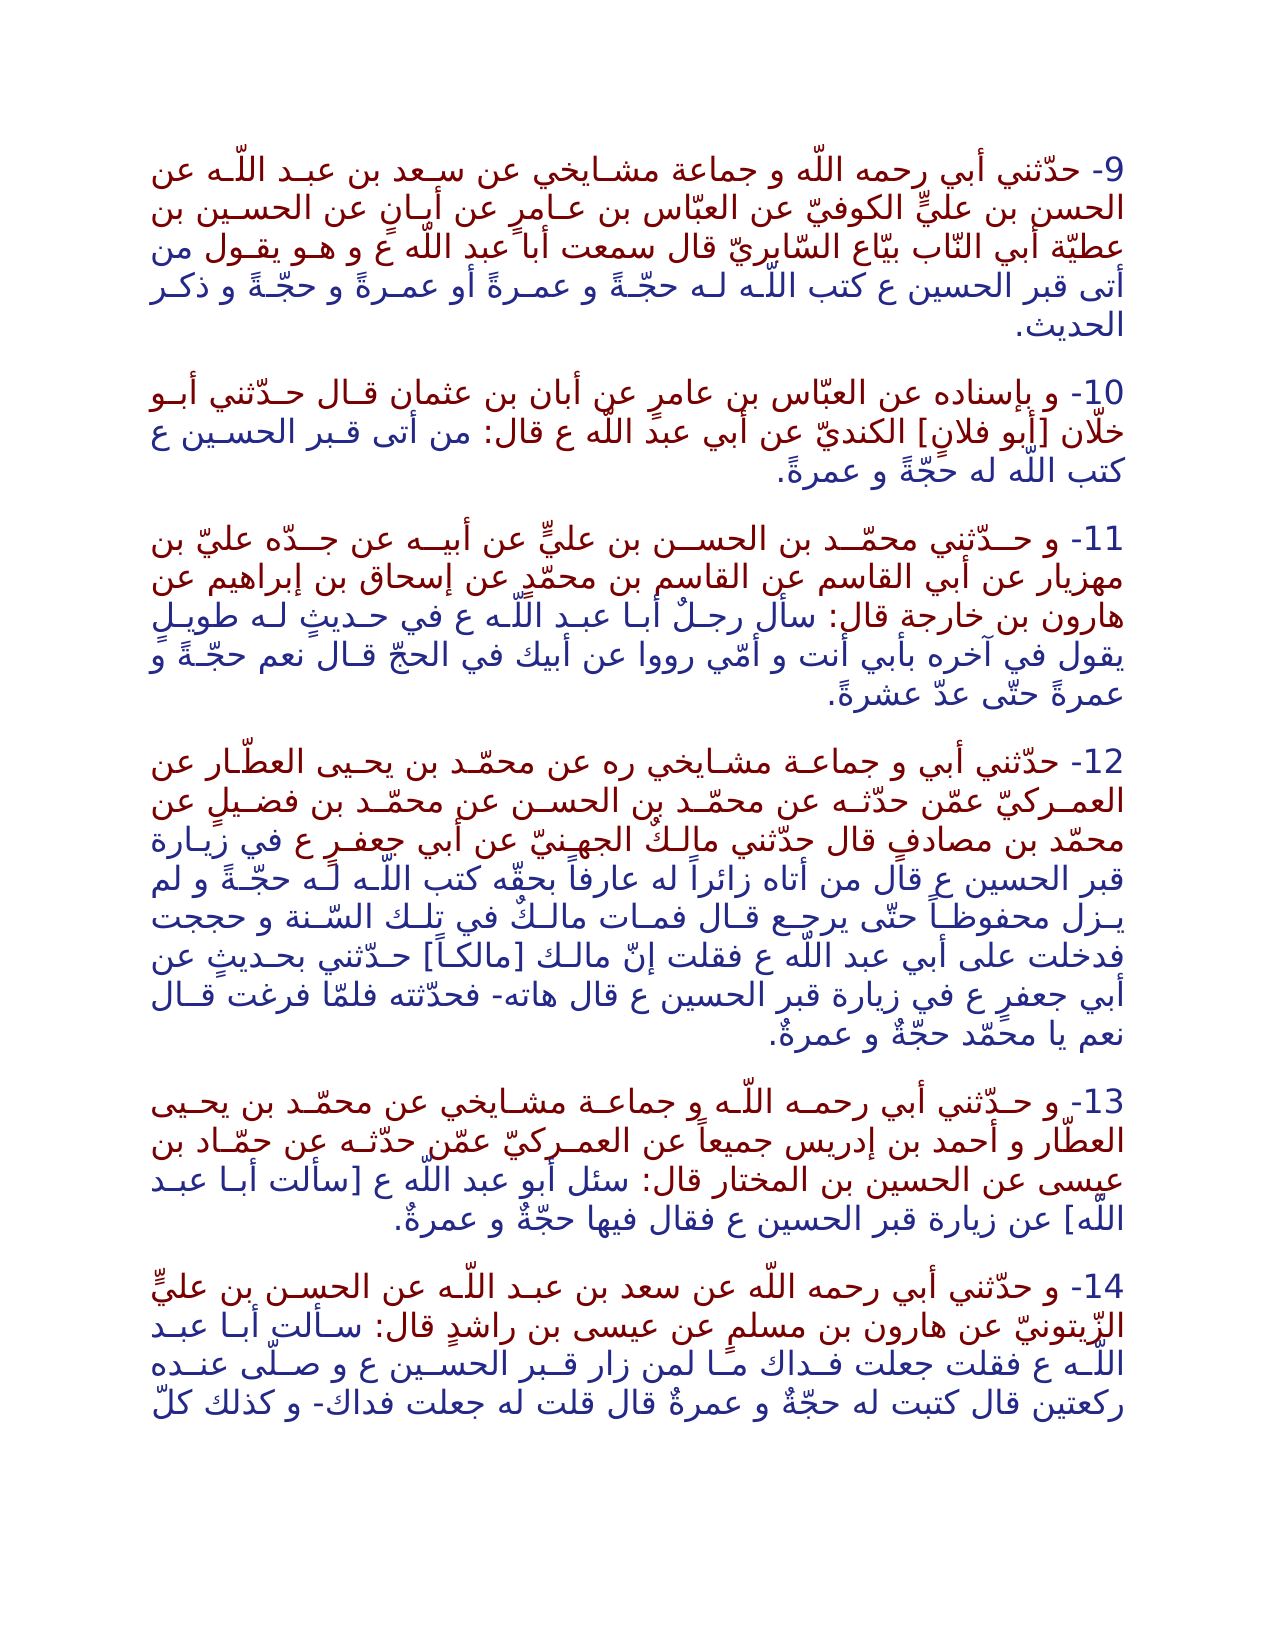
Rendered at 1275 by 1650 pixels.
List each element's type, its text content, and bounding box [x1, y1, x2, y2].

text 12- حدّثني أبي و جماعة مشايخي ره عن محمّد بن يحيى العطّار عن العمركيّ عمّن حدّثه عن محمّد بن الحسن عن محمّد بن فضيلٍ عن محمّد بن مصادفٍ قال حدّثني مالكٌ الجهنيّ عن أبي جعفرٍ ع‏ في زيارة قبر الحسين ع قال من أتاه زائراً له عارفاً بحقّه كتب اللّه له حجّةً و لم يزل محفوظاً حتّى يرجع قال فمات مالكٌ في تلك السّنة و حججت فدخلت على أبي عبد اللّه ع فقلت إنّ مالك [مالكاً] حدّثني بحديثٍ عن أبي جعفرٍ ع في زيارة قبر الحسين ع قال هاته- فحدّثته فلمّا فرغت قال نعم يا محمّد حجّةٌ و عمرةٌ. [150, 743, 1125, 1053]
text 13- و حدّثني أبي رحمه اللّه و جماعة مشايخي عن محمّد بن يحيى العطّار و أحمد بن إدريس جميعاً عن العمركيّ عمّن حدّثه عن حمّاد بن عيسى عن الحسين بن المختار قال: سئل أبو عبد اللّه ع [سألت أبا عبد اللّه‏] عن زيارة قبر الحسين ع فقال فيها حجّةٌ و عمرةٌ. [150, 1083, 1125, 1238]
text 10- و بإسناده عن العبّاس بن عامرٍ عن أبان بن عثمان قال حدّثني أبو خلّان [أبو فلانٍ‏] الكنديّ عن أبي عبد اللّه ع قال: من‏ أتى قبر الحسين ع كتب اللّه له حجّةً و عمرةً. [150, 373, 1125, 490]
text 11- و حدّثني محمّد بن الحسن بن عليٍّ عن أبيه عن جدّه عليّ بن مهزيار عن أبي القاسم عن القاسم بن محمّدٍ عن إسحاق بن إبراهيم عن هارون بن خارجة قال: سأل رجلٌ أبا عبد اللّه ع في حديثٍ له طويلٍ يقول في آخره بأبي أنت و أمّي رووا عن أبيك في الحجّ قال نعم حجّةً و عمرةً حتّى عدّ عشرةً. [150, 519, 1125, 713]
text 9- حدّثني أبي رحمه اللّه و جماعة مشايخي عن سعد بن عبد اللّه عن الحسن بن عليٍّ الكوفيّ عن العبّاس بن عامرٍ عن أبانٍ عن الحسين بن عطيّة أبي النّاب بيّاع السّابريّ قال سمعت أبا عبد اللّه ع و هو يقول‏ من أتى قبر الحسين ع كتب اللّه له حجّةً و عمرةً أو عمرةً و حجّةً و ذكر الحديث. [150, 150, 1125, 344]
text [150, 1267, 1125, 1423]
